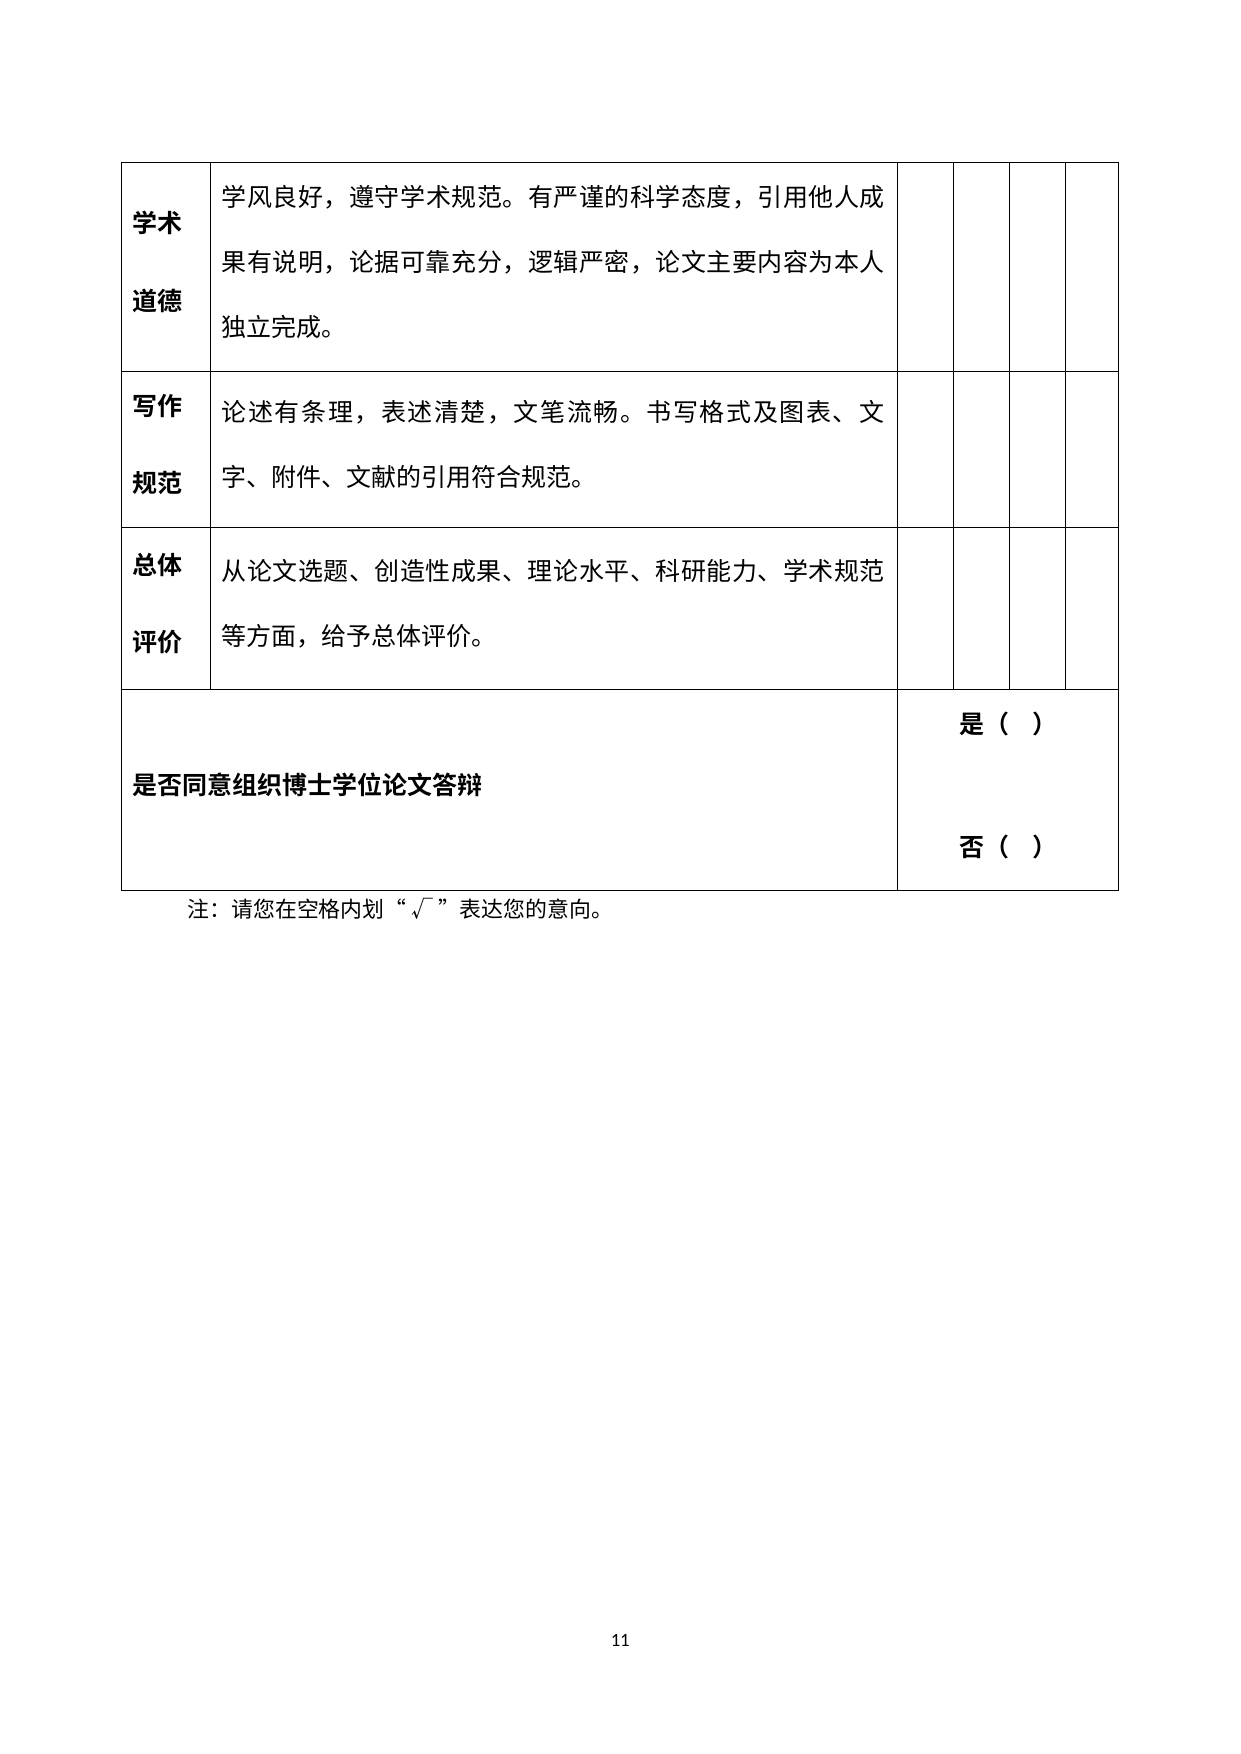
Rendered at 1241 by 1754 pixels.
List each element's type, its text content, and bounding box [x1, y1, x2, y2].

table_cell 是否同意组织博士学位论文答辩 [122, 690, 897, 890]
table_cell 从论文选题、创造性成果、理论水平、科研能力、学术规范等方面，给予总体评价。 [211, 528, 897, 689]
table_cell [898, 372, 953, 527]
table_cell [1010, 372, 1065, 527]
table_cell [1066, 372, 1118, 527]
table_cell 写作 规范 [122, 372, 210, 527]
table_cell [1066, 163, 1118, 371]
table_cell [1066, 528, 1118, 689]
table_cell 是（ ） 否（ ） [898, 690, 1118, 890]
table_cell [954, 528, 1009, 689]
table_cell [954, 163, 1009, 371]
text 注：请您在空格内划“ √ ”表达您的意向。 [187, 891, 1053, 924]
table_cell 学风良好，遵守学术规范。有严谨的科学态度，引用他人成果有说明，论据可靠充分，逻辑严密，论文主要内容为本人独立完成。 [211, 163, 897, 371]
table_cell [1010, 528, 1065, 689]
table_cell [898, 163, 953, 371]
table_cell [954, 372, 1009, 527]
table_cell 学术 道德 [122, 163, 210, 371]
table_cell [898, 528, 953, 689]
table_cell 总体 评价 [122, 528, 210, 689]
table_cell [1010, 163, 1065, 371]
table_cell 论述有条理，表述清楚，文笔流畅。书写格式及图表、文字、附件、文献的引用符合规范。 [211, 372, 897, 527]
